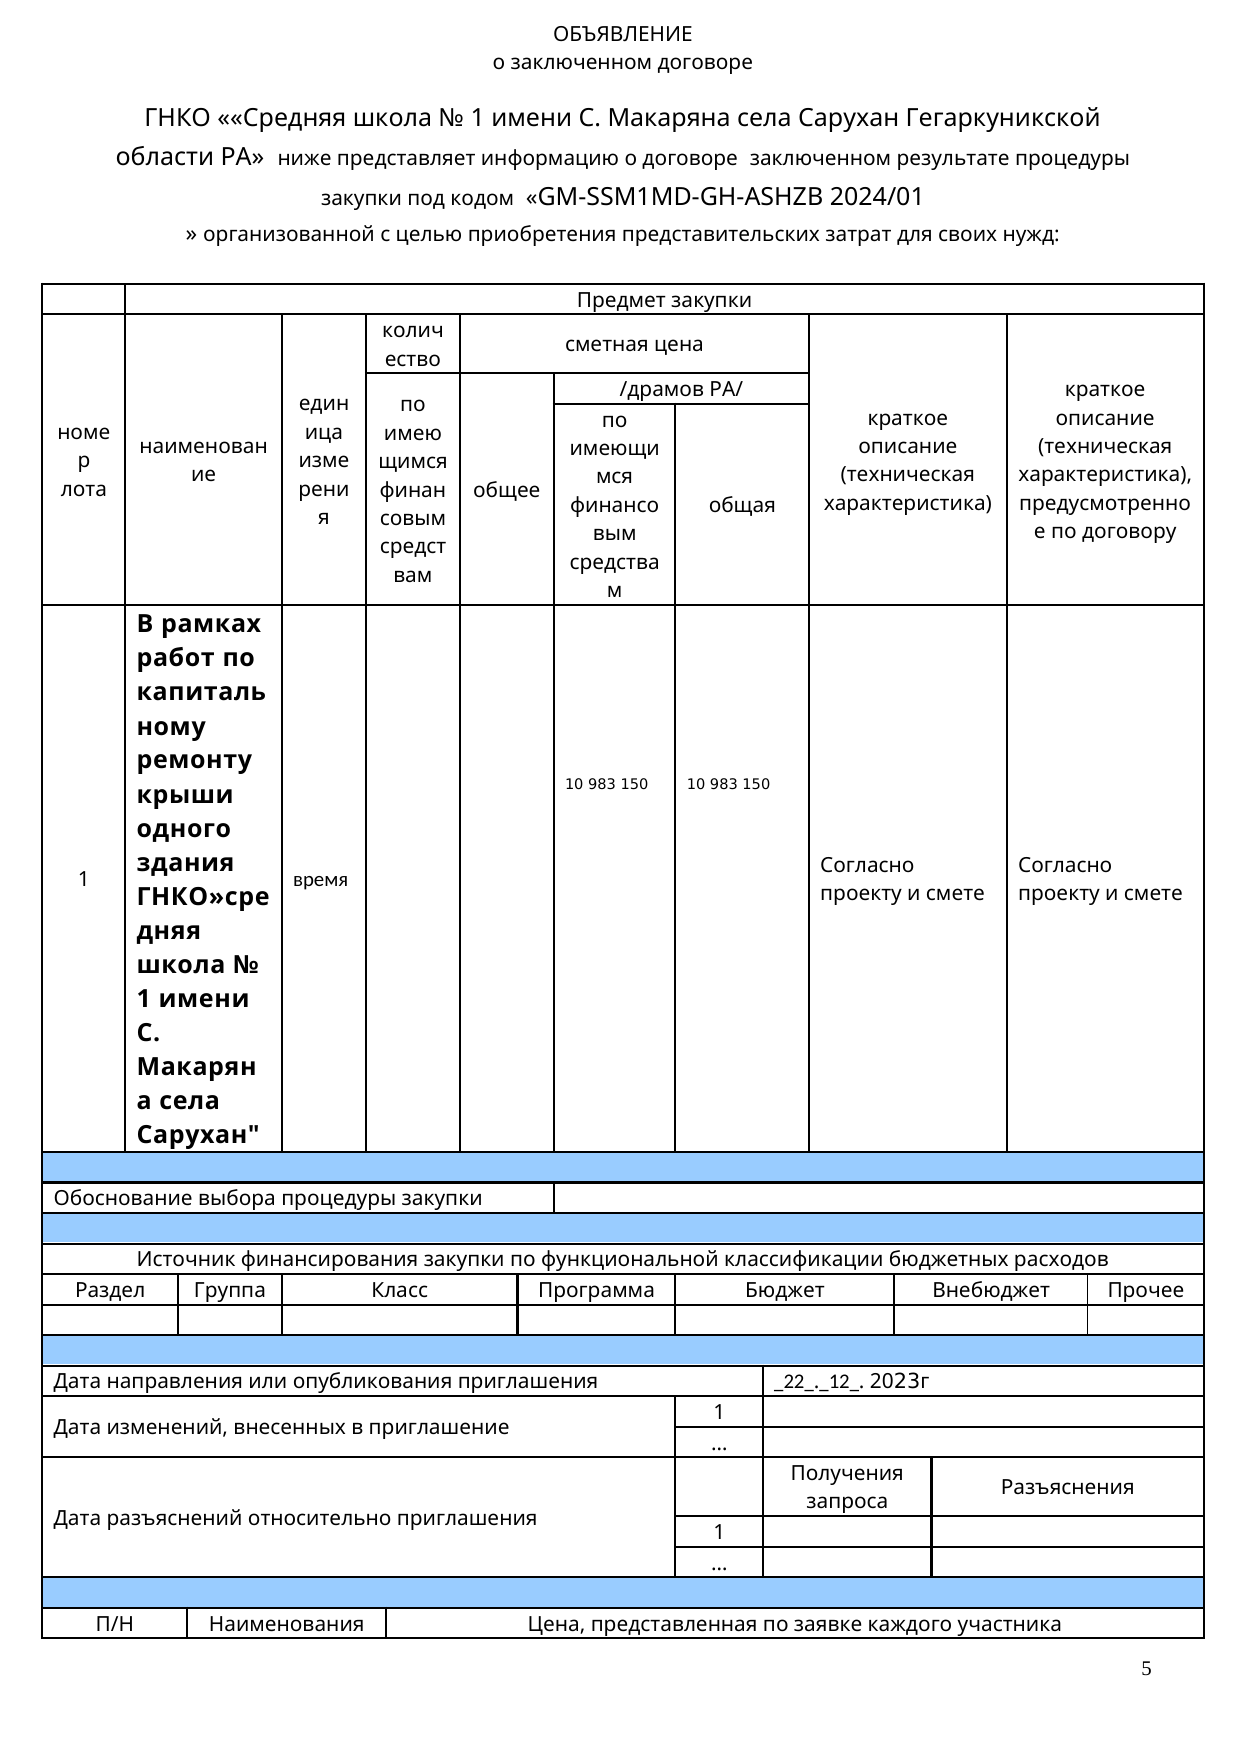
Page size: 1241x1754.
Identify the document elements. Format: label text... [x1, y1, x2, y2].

table_cell Класс [283, 1275, 516, 1303]
table_cell [764, 1548, 930, 1576]
table_cell Прочее [1088, 1275, 1203, 1303]
table_cell краткое описание (техническая характеристика) [810, 315, 1006, 604]
table_cell [43, 1153, 1203, 1181]
table_cell Получения запроса [764, 1458, 930, 1515]
table_cell [519, 1306, 674, 1334]
table_cell _22_._12_. 2023г [764, 1367, 1203, 1395]
table_cell [933, 1517, 1203, 1546]
text ГНКО ««Средняя школа № 1 имени С. Макаряна села Сарухан Гегаркуникской области РА» ниже представляет информацию о договоре заключенном результате процедуры закупки под кодом «GM-SSM1MD-GH-ASHZB 2024/01 [94, 100, 1152, 212]
table_cell [933, 1548, 1203, 1576]
table_cell [895, 1306, 1087, 1334]
table_cell [676, 1306, 893, 1334]
table_header [43, 285, 124, 313]
text о заключенном договоре [94, 47, 1152, 76]
table_cell 10 983 150 [676, 606, 808, 1151]
table_cell Раздел [43, 1275, 177, 1303]
table_cell [283, 1306, 516, 1334]
table_cell наименование [126, 315, 281, 604]
table_cell /драмов РА/ [555, 374, 808, 403]
table_cell Бюджет [676, 1275, 893, 1303]
table_cell Внебюджет [895, 1275, 1087, 1303]
table_cell П/Н [43, 1609, 186, 1637]
table_cell Цена, представленная по заявке каждого участника [387, 1609, 1203, 1637]
table_cell [764, 1428, 1203, 1456]
table_cell 1 [676, 1517, 762, 1546]
table_cell количество [367, 315, 459, 372]
table_cell сметная цена [461, 315, 808, 372]
table_header Предмет закупки [126, 285, 1203, 313]
table_cell время [283, 606, 365, 1151]
table_cell Обоснование выбора процедуры закупки [43, 1184, 553, 1212]
table_cell [764, 1517, 930, 1546]
table_cell Согласно проекту и смете [1008, 606, 1203, 1151]
table_cell [43, 1578, 1203, 1607]
table_cell единица измерения [283, 315, 365, 604]
table_cell по имеющимся финансовым средствам [367, 374, 459, 604]
table_cell [43, 1214, 1203, 1242]
table_cell [1088, 1306, 1203, 1334]
table_cell Группа [179, 1275, 281, 1303]
table_cell общая [676, 405, 808, 604]
table_cell Программа [519, 1275, 674, 1303]
table_cell [461, 606, 553, 1151]
table_cell [179, 1306, 281, 1334]
table_cell [43, 1306, 177, 1334]
table_cell по имеющимся финансовым средствам [555, 405, 674, 604]
table_cell Разъяснения [933, 1458, 1203, 1515]
table_cell 1 [43, 606, 124, 1151]
table_cell номер лота [43, 315, 124, 604]
text ОБЪЯВЛЕНИЕ [94, 19, 1152, 47]
table_cell 1 [676, 1397, 762, 1426]
table_cell Источник финансирования закупки по функциональной классификации бюджетных расходов [43, 1245, 1203, 1273]
table_cell краткое описание (техническая характеристика), предусмотренное по договору [1008, 315, 1203, 604]
table_cell [555, 1184, 1203, 1212]
table_cell [367, 606, 459, 1151]
text » организованной с целью приобретения представительских затрат для своих нужд: [94, 217, 1152, 249]
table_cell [188, 1609, 385, 1637]
table_cell Дата направления или опубликования приглашения [43, 1367, 762, 1395]
table_cell … [676, 1548, 762, 1576]
table_cell Дата разъяснений относительно приглашения [43, 1458, 674, 1576]
table_cell Дата изменений, внесенных в приглашение [43, 1397, 674, 1456]
table_cell [764, 1397, 1203, 1426]
table_cell В рамках работ по капитальному ремонту крыши одного здания ГНКО»средняя школа № 1 имени С. Макаряна села Сарухан" [126, 606, 281, 1151]
table_cell 10 983 150 [555, 606, 674, 1151]
table_cell [43, 1336, 1203, 1364]
table_cell [676, 1458, 762, 1515]
table_cell … [676, 1428, 762, 1456]
table_cell общее [461, 374, 553, 604]
table_cell Согласно проекту и смете [810, 606, 1006, 1151]
